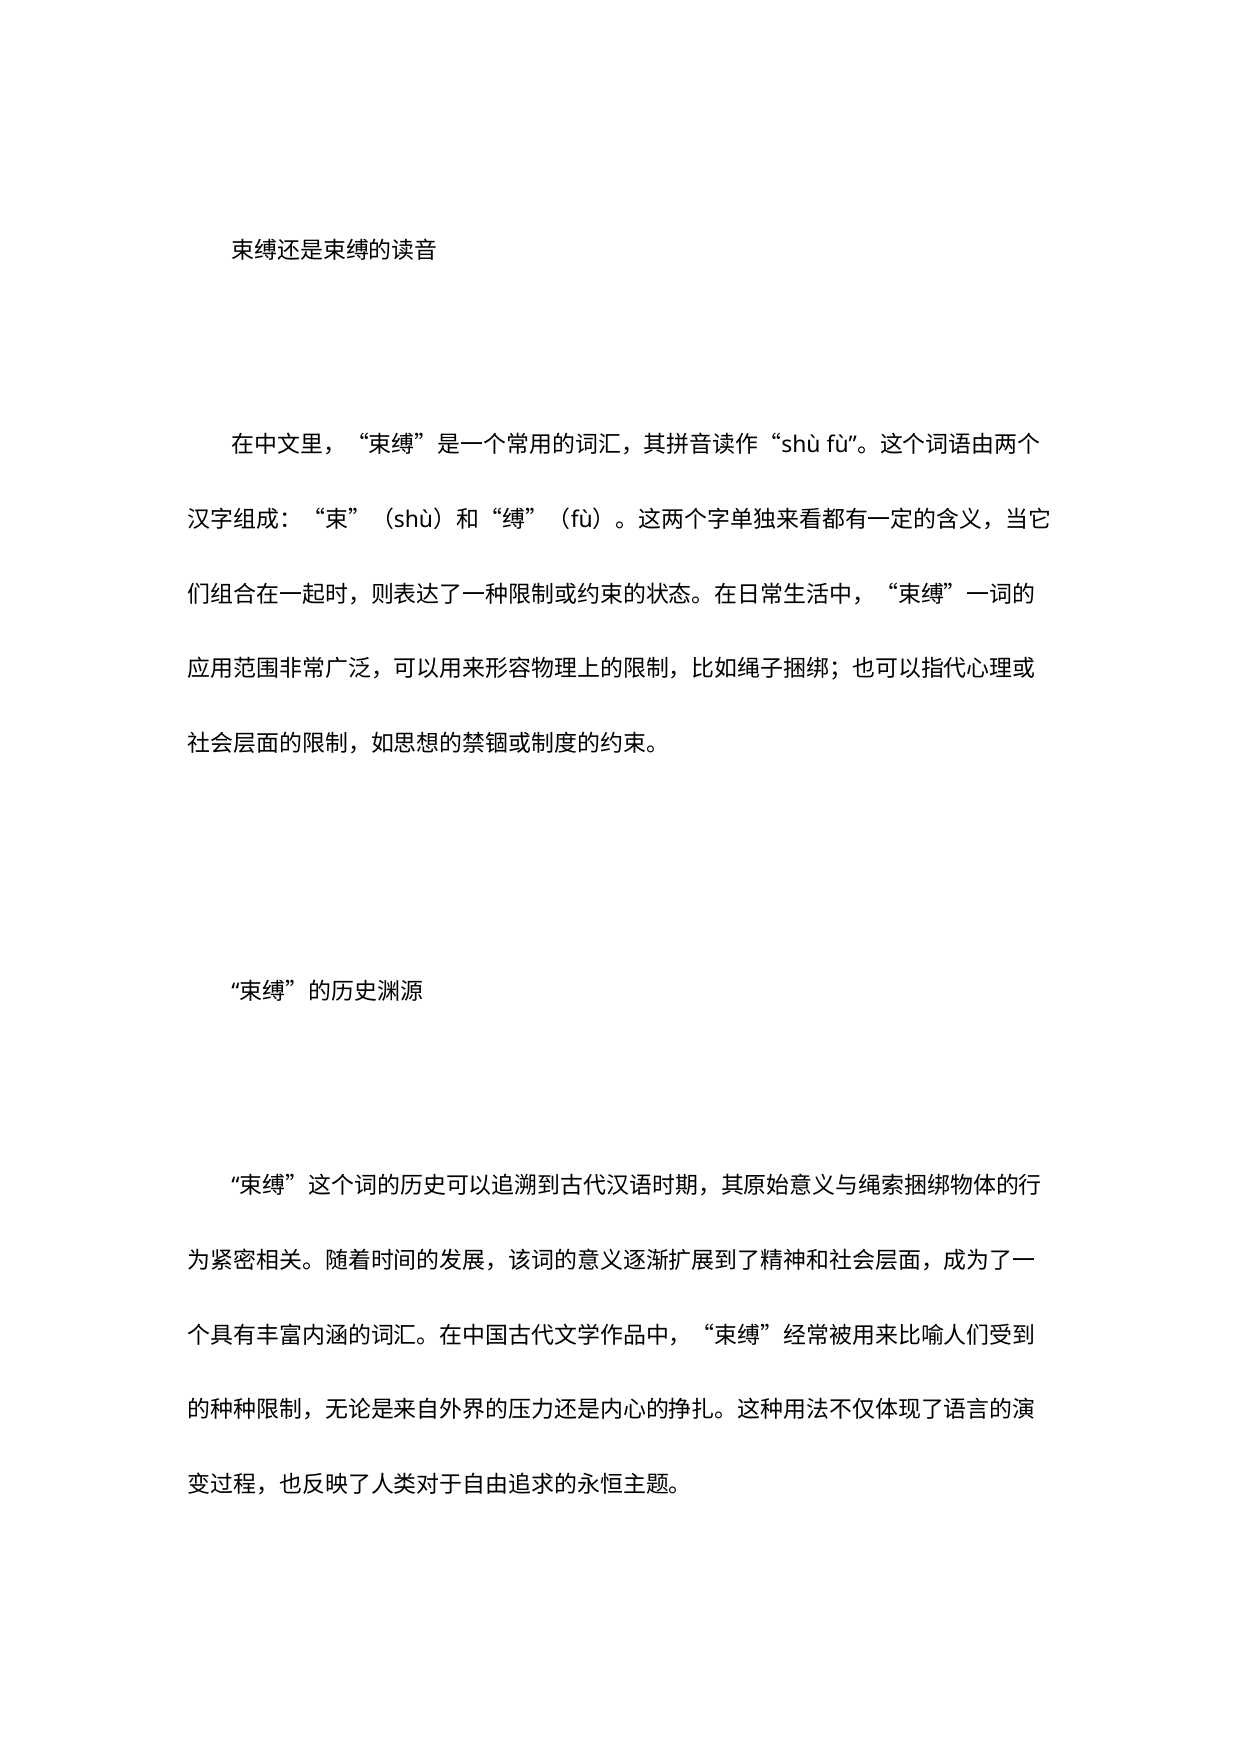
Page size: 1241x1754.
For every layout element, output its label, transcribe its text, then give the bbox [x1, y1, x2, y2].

text 束缚还是束缚的读音 [187, 216, 1053, 281]
text 在中文里，“束缚”是一个常用的词汇，其拼音读作“shù fù”。这个词语由两个汉字组成：“束”（shù）和“缚”（fù）。这两个字单独来看都有一定的含义，当它们组合在一起时，则表达了一种限制或约束的状态。在日常生活中，“束缚”一词的应用范围非常广泛，可以用来形容物理上的限制，比如绳子捆绑；也可以指代心理或社会层面的限制，如思想的禁锢或制度的约束。 [187, 410, 1053, 774]
text “束缚”这个词的历史可以追溯到古代汉语时期，其原始意义与绳索捆绑物体的行为紧密相关。随着时间的发展，该词的意义逐渐扩展到了精神和社会层面，成为了一个具有丰富内涵的词汇。在中国古代文学作品中，“束缚”经常被用来比喻人们受到的种种限制，无论是来自外界的压力还是内心的挣扎。这种用法不仅体现了语言的演变过程，也反映了人类对于自由追求的永恒主题。 [187, 1151, 1053, 1515]
text “束缚”的历史渊源 [187, 957, 1053, 1022]
